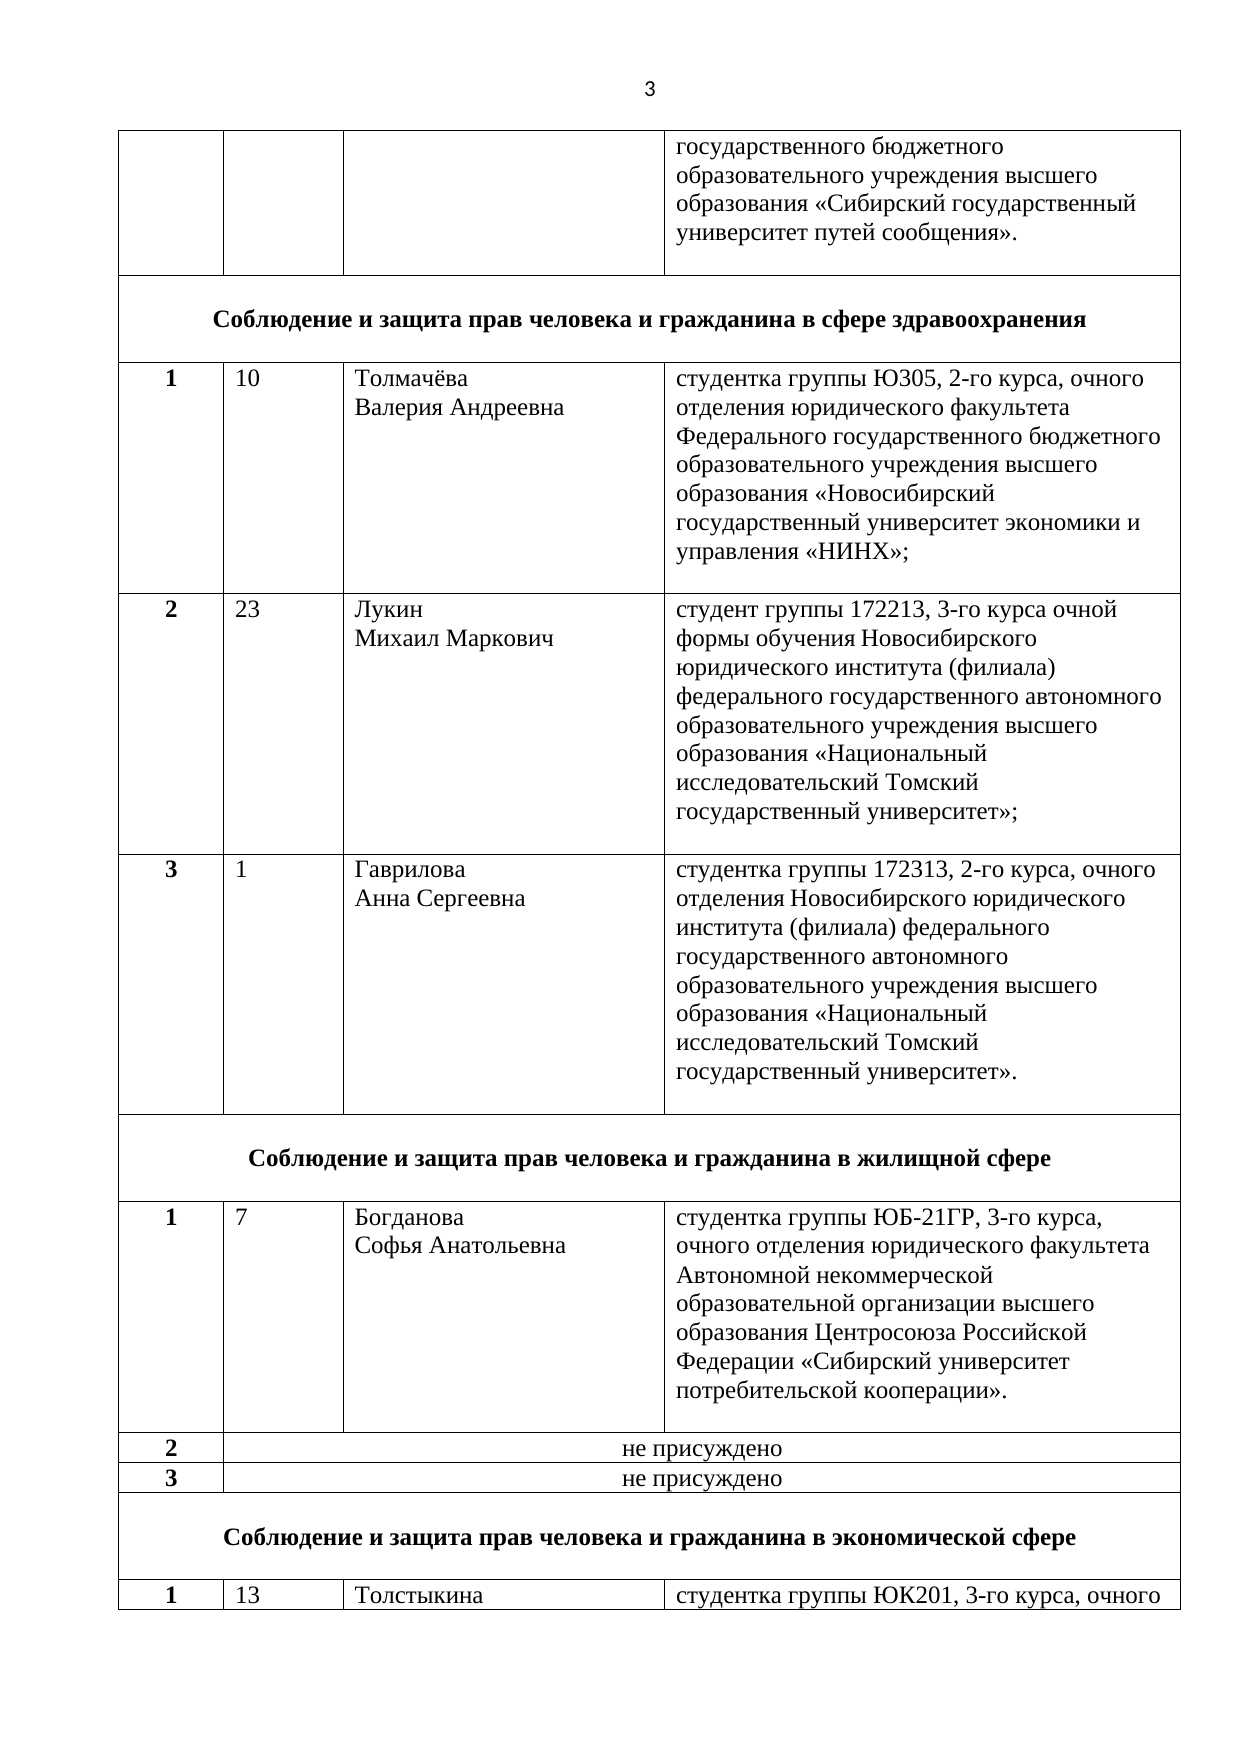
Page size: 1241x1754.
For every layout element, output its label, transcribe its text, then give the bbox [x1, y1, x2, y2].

table_cell 23 [224, 594, 343, 853]
table_cell 40 [224, 131, 343, 275]
table_cell 3 [119, 131, 223, 275]
table_cell студентка группы ЮБ-21ГР, 3-го курса, очного отделения юридического факультета Автономной некоммерческой образовательной организации высшего образования Центросоюза Российской Федерации «Сибирский университет потребительской кооперации». [665, 1202, 1180, 1432]
table_cell 1 [224, 855, 343, 1113]
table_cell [665, 1580, 1180, 1609]
table_cell Соблюдение и защита прав человека и гражданина в экономической сфере [119, 1493, 1180, 1579]
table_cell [665, 131, 1180, 275]
table_cell студентка группы Ю305, 2-го курса, очного отделения юридического факультета Федерального государственного бюджетного образовательного учреждения высшего образования «Новосибирский государственный университет экономики и управления «НИНХ»; [665, 363, 1180, 593]
table_cell не присуждено [224, 1433, 1180, 1462]
table_cell 2 [119, 594, 223, 853]
table_cell не присуждено [224, 1463, 1180, 1492]
table_cell Богданова Софья Анатольевна [344, 1202, 664, 1432]
table_cell 10 [224, 363, 343, 593]
table_cell 1 [119, 363, 223, 593]
table_cell Соблюдение и защита прав человека и гражданина в сфере здравоохранения [119, 276, 1180, 362]
table_cell 7 [224, 1202, 343, 1432]
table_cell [344, 131, 664, 275]
table_cell студент группы 172213, 3-го курса очной формы обучения Новосибирского юридического института (филиала) федерального государственного автономного образовательного учреждения высшего образования «Национальный исследовательский Томский государственный университет»; [665, 594, 1180, 853]
table_cell 13 [224, 1580, 343, 1609]
table_cell студентка группы 172313, 2-го курса, очного отделения Новосибирского юридического института (филиала) федерального государственного автономного образовательного учреждения высшего образования «Национальный исследовательский Томский государственный университет». [665, 855, 1180, 1113]
table_cell Лукин Михаил Маркович [344, 594, 664, 853]
table_cell 3 [119, 855, 223, 1113]
table_cell Толмачёва Валерия Андреевна [344, 363, 664, 593]
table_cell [344, 1580, 664, 1609]
table_cell 1 [119, 1580, 223, 1609]
table_cell 1 [119, 1202, 223, 1432]
table_cell 2 [119, 1433, 223, 1462]
table_cell Гаврилова Анна Сергеевна [344, 855, 664, 1113]
table_cell Соблюдение и защита прав человека и гражданина в жилищной сфере [119, 1115, 1180, 1201]
table_cell 3 [119, 1463, 223, 1492]
